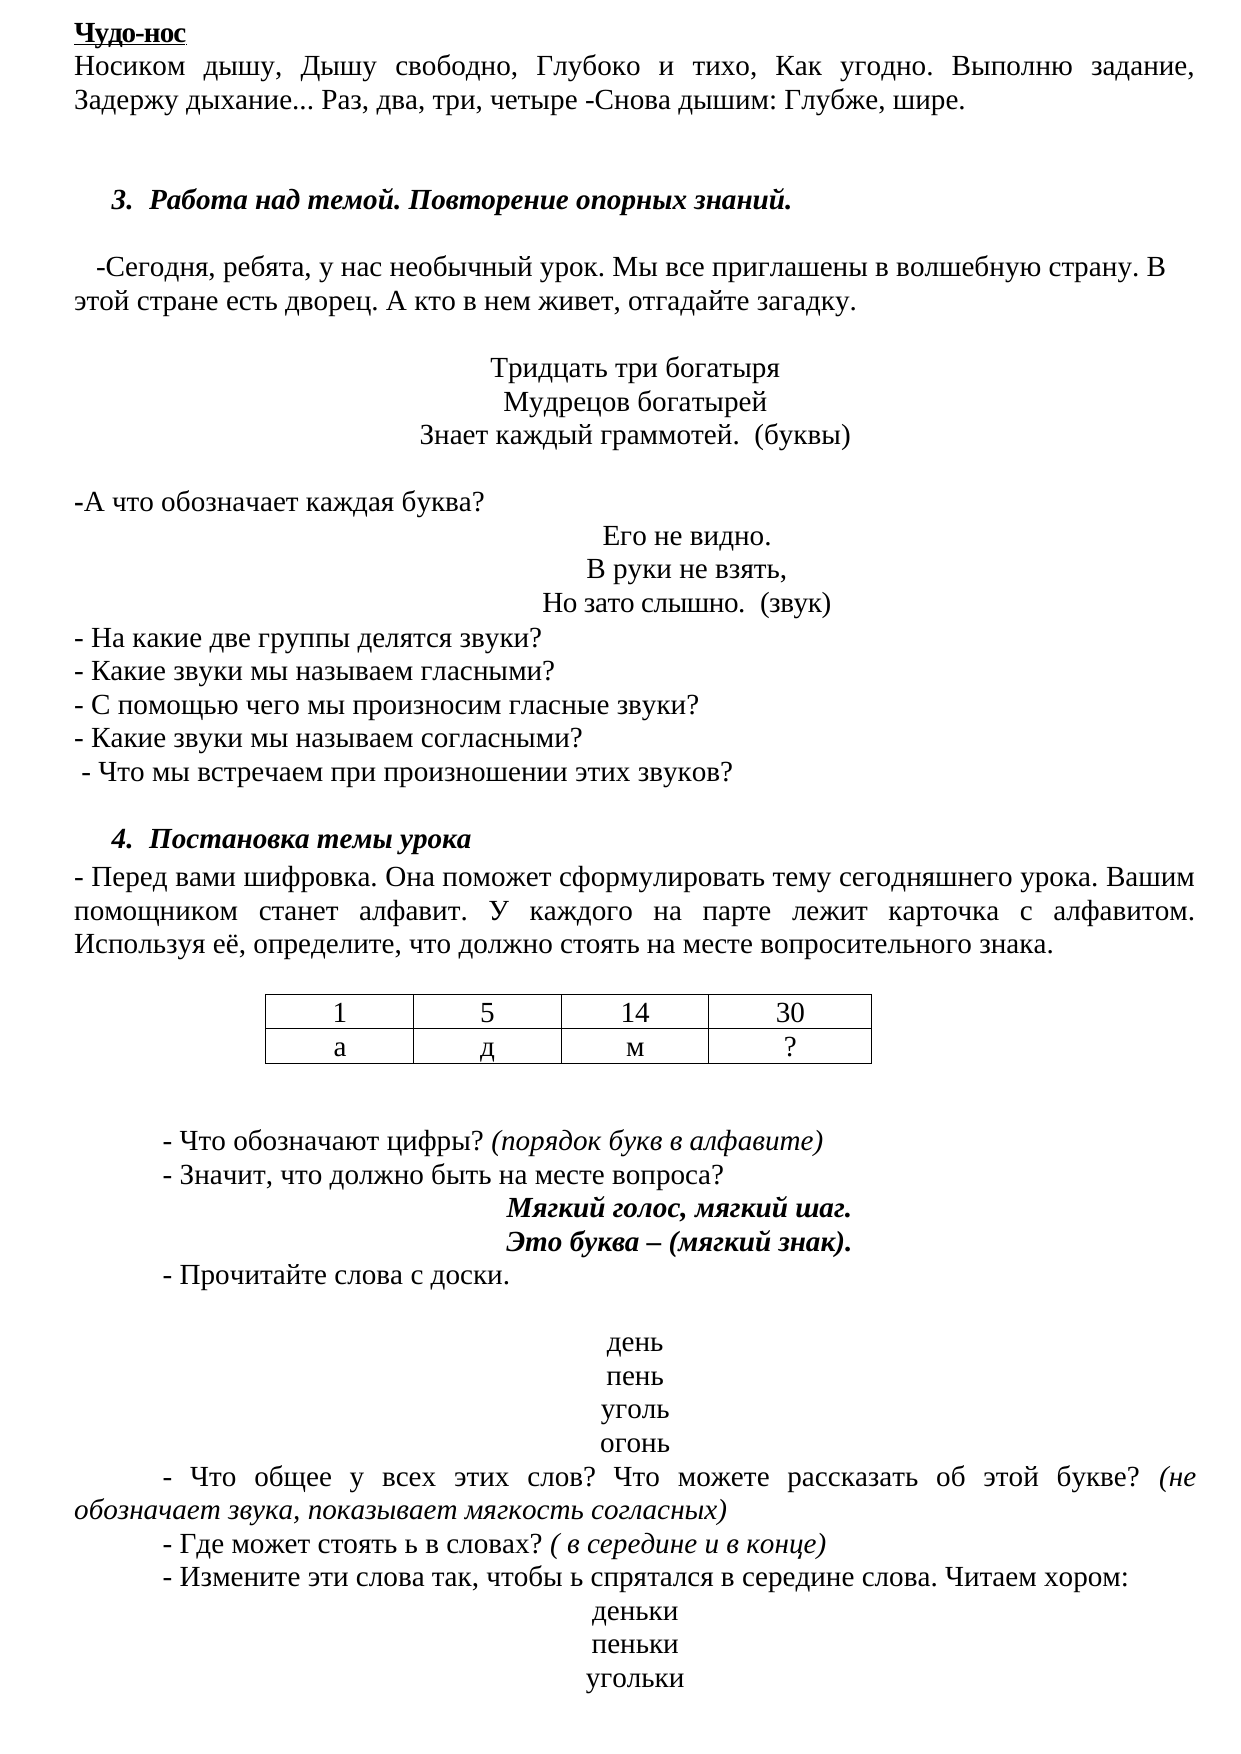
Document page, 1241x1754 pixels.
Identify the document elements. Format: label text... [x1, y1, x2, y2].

text Мудрецов богатырей [74, 384, 1196, 417]
text день [74, 1324, 1196, 1358]
table_header 14 [562, 995, 708, 1028]
table_header 1 [266, 995, 413, 1028]
text Но зато слышно. (звук) [168, 586, 1196, 620]
text Тридцать три богатыря [74, 350, 1196, 384]
text огонь [74, 1425, 1196, 1459]
text деньки [74, 1593, 1196, 1626]
text - На какие две группы делятся звуки? [74, 620, 1196, 653]
text - Какие звуки мы называем согласными? [74, 720, 1196, 754]
text Знает каждый граммотей. (буквы) [74, 417, 1196, 451]
list - Перед вами шифровка. Она поможет сформулировать тему сегодняшнего урока. Вашим помощником станет алфавит. У каждого на парте лежит карточка с алфавитом. Используя её, определите, что должно стоять на месте вопросительного знака. [74, 859, 1196, 960]
text - Что обозначают цифры? (порядок букв в алфавите) [74, 1123, 1196, 1157]
text Его не видно. [168, 518, 1196, 552]
table_header 30 [709, 995, 871, 1028]
text Чудо-нос [74, 15, 1196, 48]
table_header 5 [414, 995, 561, 1028]
text - Какие звуки мы называем гласными? [74, 653, 1196, 687]
text - Что мы встречаем при произношении этих звуков? [74, 754, 1196, 787]
text В руки не взять, [168, 552, 1196, 586]
text -А что обозначает каждая буква? [74, 484, 1196, 518]
text пень [74, 1358, 1196, 1392]
text уголь [74, 1392, 1196, 1425]
list Постановка темы урока [111, 821, 1196, 854]
table_cell м [562, 1029, 708, 1063]
text - Значит, что должно быть на месте вопроса? [74, 1157, 1196, 1190]
text -Сегодня, ребята, у нас необычный урок. Мы все приглашены в волшебную страну. В этой стране есть дворец. А кто в нем живет, отгадайте загадку. [74, 249, 1196, 317]
table_cell а [266, 1029, 413, 1063]
text угольки [74, 1660, 1196, 1693]
text - Прочитайте слова с доски. [74, 1257, 1196, 1291]
text - С помощью чего мы произносим гласные звуки? [74, 687, 1196, 720]
text Мягкий голос, мягкий шаг. [74, 1190, 1196, 1224]
text Это буква – (мягкий знак). [74, 1224, 1196, 1257]
table_cell ? [709, 1029, 871, 1063]
text - Что общее у всех этих слов? Что можете рассказать об этой букве? (не обозначает звука, показывает мягкость согласных) [74, 1459, 1196, 1526]
text - Измените эти слова так, чтобы ь спрятался в середине слова. Читаем хором: [74, 1559, 1196, 1593]
text - Где может стоять ь в словах? ( в середине и в конце) [74, 1526, 1196, 1559]
list Работа над темой. Повторение опорных знаний. [111, 182, 1196, 216]
text Носиком дышу, Дышу свободно, Глубоко и тихо, Как угодно. Выполню задание, Задержу дыхание... Раз, два, три, четыре -Снова дышим: Глубже, шире. [74, 48, 1196, 115]
text пеньки [74, 1626, 1196, 1660]
table_cell д [414, 1029, 561, 1063]
